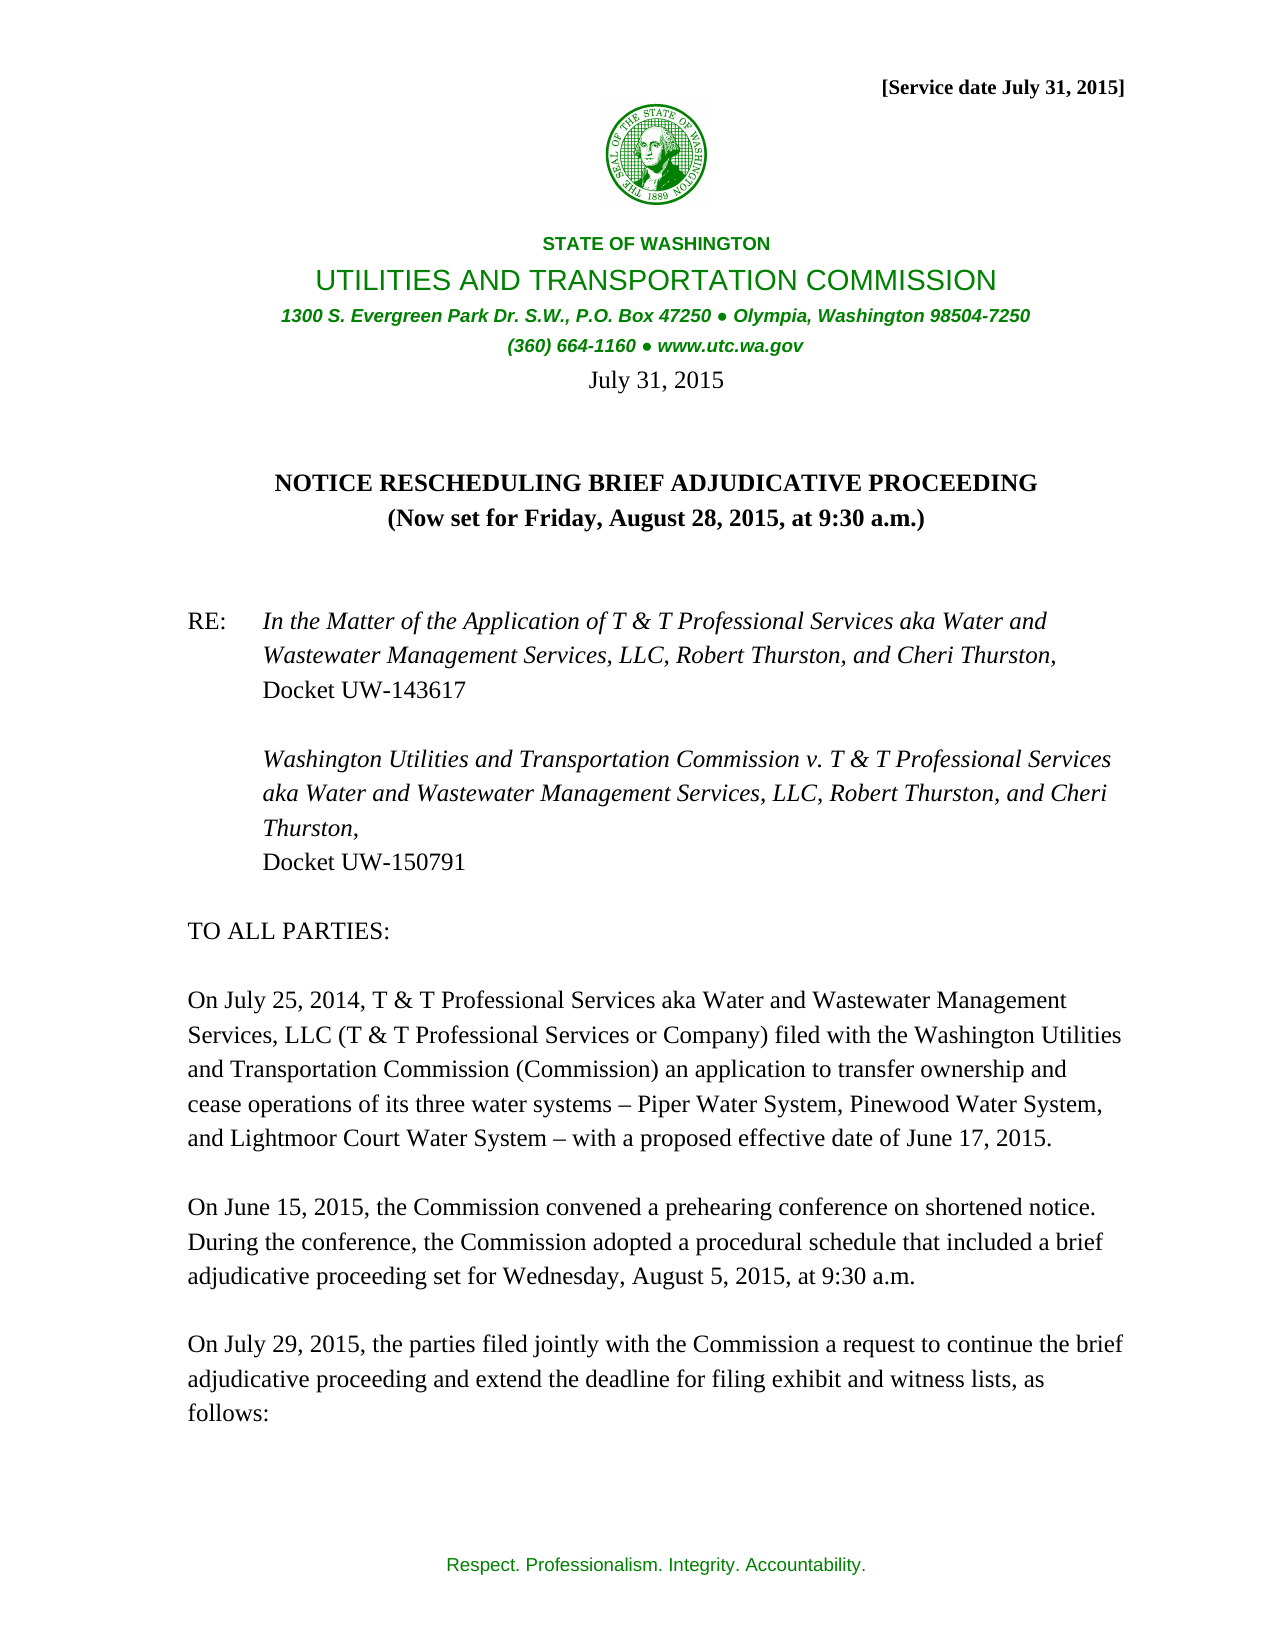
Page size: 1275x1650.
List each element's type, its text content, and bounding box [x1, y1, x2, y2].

text STATE OF WASHINGTON [187, 233, 1125, 255]
text Docket UW-150791 [262, 847, 1125, 876]
text (360) 664-1160 ● www.utc.wa.gov [187, 335, 1125, 356]
text July 31, 2015 [187, 365, 1125, 393]
text Washington Utilities and Transportation Commission v. T & T Professional Services aka Water and Wastewater Management Services, LLC, Robert Thurston, and Cheri Thurston, [262, 744, 1125, 842]
text RE: In the Matter of the Application of T & T Professional Services aka Water and Wastewater Management Services, LLC, Robert Thurston, and Cheri Thurston, [187, 606, 1125, 669]
text On June 15, 2015, the Commission convened a prehearing conference on shortened notice. During the conference, the Commission adopted a procedural schedule that included a brief adjudicative proceeding set for Wednesday, August 5, 2015, at 9:30 a.m. [187, 1192, 1125, 1290]
text On July 29, 2015, the parties filed jointly with the Commission a request to continue the brief adjudicative proceeding and extend the deadline for filing exhibit and witness lists, as follows: [187, 1329, 1125, 1427]
text On July 25, 2014, T & T Professional Services aka Water and Wastewater Management Services, LLC (T & T Professional Services or Company) filed with the Washington Utilities and Transportation Commission (Commission) an application to transfer ownership and cease operations of its three water systems – Piper Water System, Pinewood Water System, and Lightmoor Court Water System – with a proposed effective date of June 17, 2015. [187, 985, 1125, 1152]
text UTILITIES AND TRANSPORTATION COMMISSION [187, 263, 1125, 297]
text Docket UW-143617 [262, 675, 1125, 704]
text 1300 S. Evergreen Park Dr. S.W., P.O. Box 47250 ● Olympia, Washington 98504-7250 [187, 305, 1125, 326]
text (Now set for Friday, August 28, 2015, at 9:30 a.m.) [187, 503, 1125, 531]
text TO ALL PARTIES: [187, 916, 1125, 945]
text NOTICE RESCHEDULING BRIEF ADJUDICATIVE PROCEEDING [187, 468, 1125, 497]
